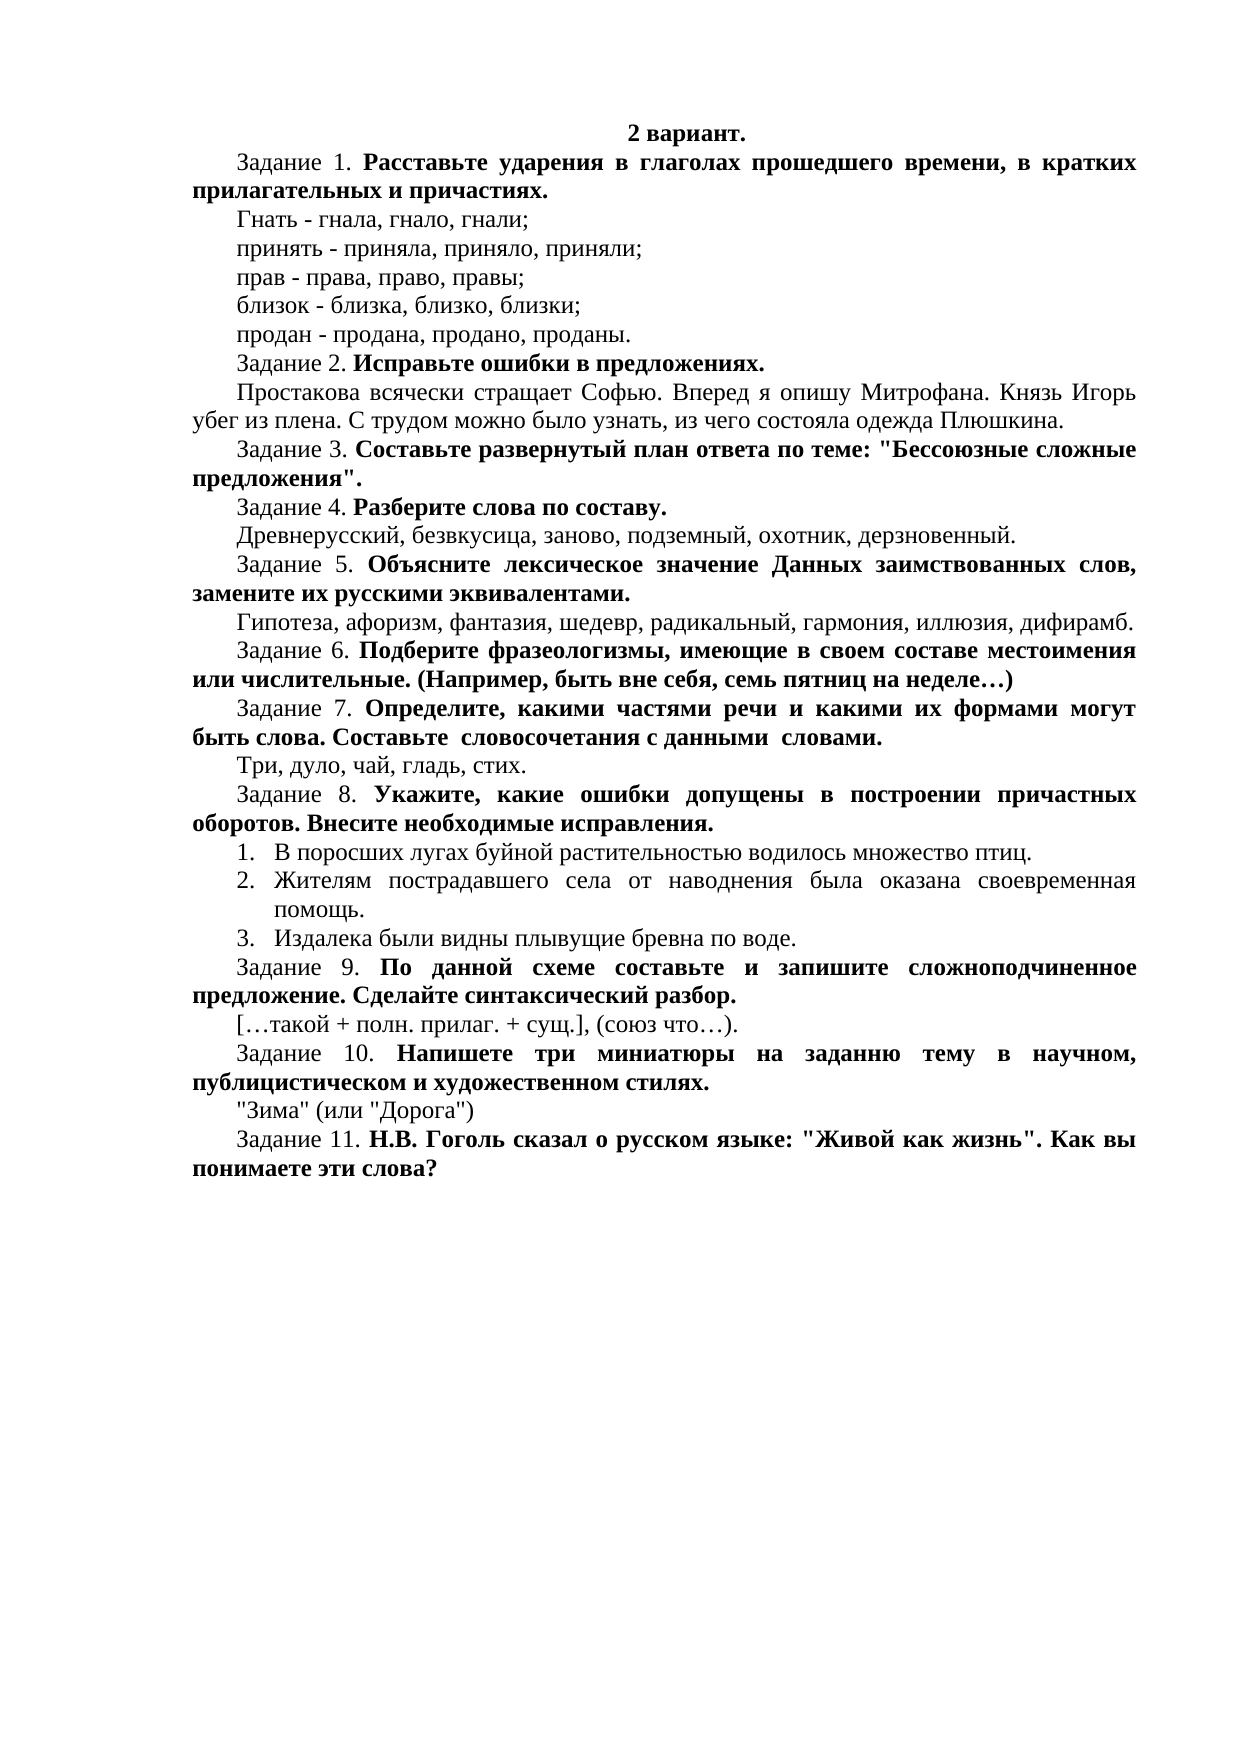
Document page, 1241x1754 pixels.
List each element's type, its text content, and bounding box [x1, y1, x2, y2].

list В поросших лугах буйной растительностью водилось множество птиц. [236, 837, 1137, 866]
text продан - продана, продано, проданы. [192, 319, 1137, 348]
text Задание 10. Напишете три миниатюры на заданню тему в научном, публицистическом и художественном стилях. [192, 1038, 1137, 1096]
text Задание 11. Н.В. Гоголь сказал о русском языке: "Живой как жизнь". Как вы понимаете эти слова? [192, 1124, 1137, 1182]
text Древнерусский, безвкусица, заново, подземный, охотник, дерзновенный. [192, 521, 1137, 549]
list Жителям пострадавшего села от наводнения была оказана своевременная помощь. [236, 866, 1137, 923]
text Три, дуло, чай, гладь, стих. [192, 751, 1137, 779]
text Задание 1. Расставьте ударения в глаголах прошедшего времени, в кратких прилагательных и причастиях. [192, 147, 1137, 204]
text прав - права, право, правы; [192, 262, 1137, 291]
text […такой + полн. прилаг. + сущ.], (союз что…). [192, 1009, 1137, 1038]
text Задание 5. Объясните лексическое значение Данных заимствованных слов, замените их русскими эквивалентами. [192, 549, 1137, 607]
text Задание 2. Исправьте ошибки в предложениях. [192, 348, 1137, 377]
text 2 вариант. [192, 118, 1137, 147]
text Гипотеза, афоризм, фантазия, шедевр, радикальный, гармония, иллюзия, дифирамб. [192, 607, 1137, 636]
text Задание 3. Составьте развернутый план ответа по теме: "Бессоюзные сложные предложения". [192, 434, 1137, 492]
list Издалека были видны плывущие бревна по воде. [236, 923, 1137, 952]
text Задание 7. Определите, какими частями речи и какими их формами могут быть слова. Составьте словосочетания с данными словами. [192, 693, 1137, 751]
text Задание 6. Подберите фразеологизмы, имеющие в своем составе местоимения или числительные. (Например, быть вне себя, семь пятниц на неделе…) [192, 636, 1137, 693]
text близок - близка, близко, близки; [192, 291, 1137, 319]
text Задание 8. Укажите, какие ошибки допущены в построении причастных оборотов. Внесите необходимые исправления. [192, 779, 1137, 837]
text Задание 9. По данной схеме составьте и запишите сложноподчиненное предложение. Сделайте синтаксический разбор. [192, 952, 1137, 1009]
text принять - приняла, приняло, приняли; [192, 233, 1137, 262]
text Гнать - гнала, гнало, гнали; [192, 204, 1137, 233]
text "Зима" (или "Дорога") [192, 1096, 1137, 1124]
text Простакова всячески стращает Софью. Вперед я опишу Митрофана. Князь Игорь убег из плена. С трудом можно было узнать, из чего состояла одежда Плюшкина. [192, 377, 1137, 434]
text Задание 4. Разберите слова по составу. [192, 492, 1137, 521]
